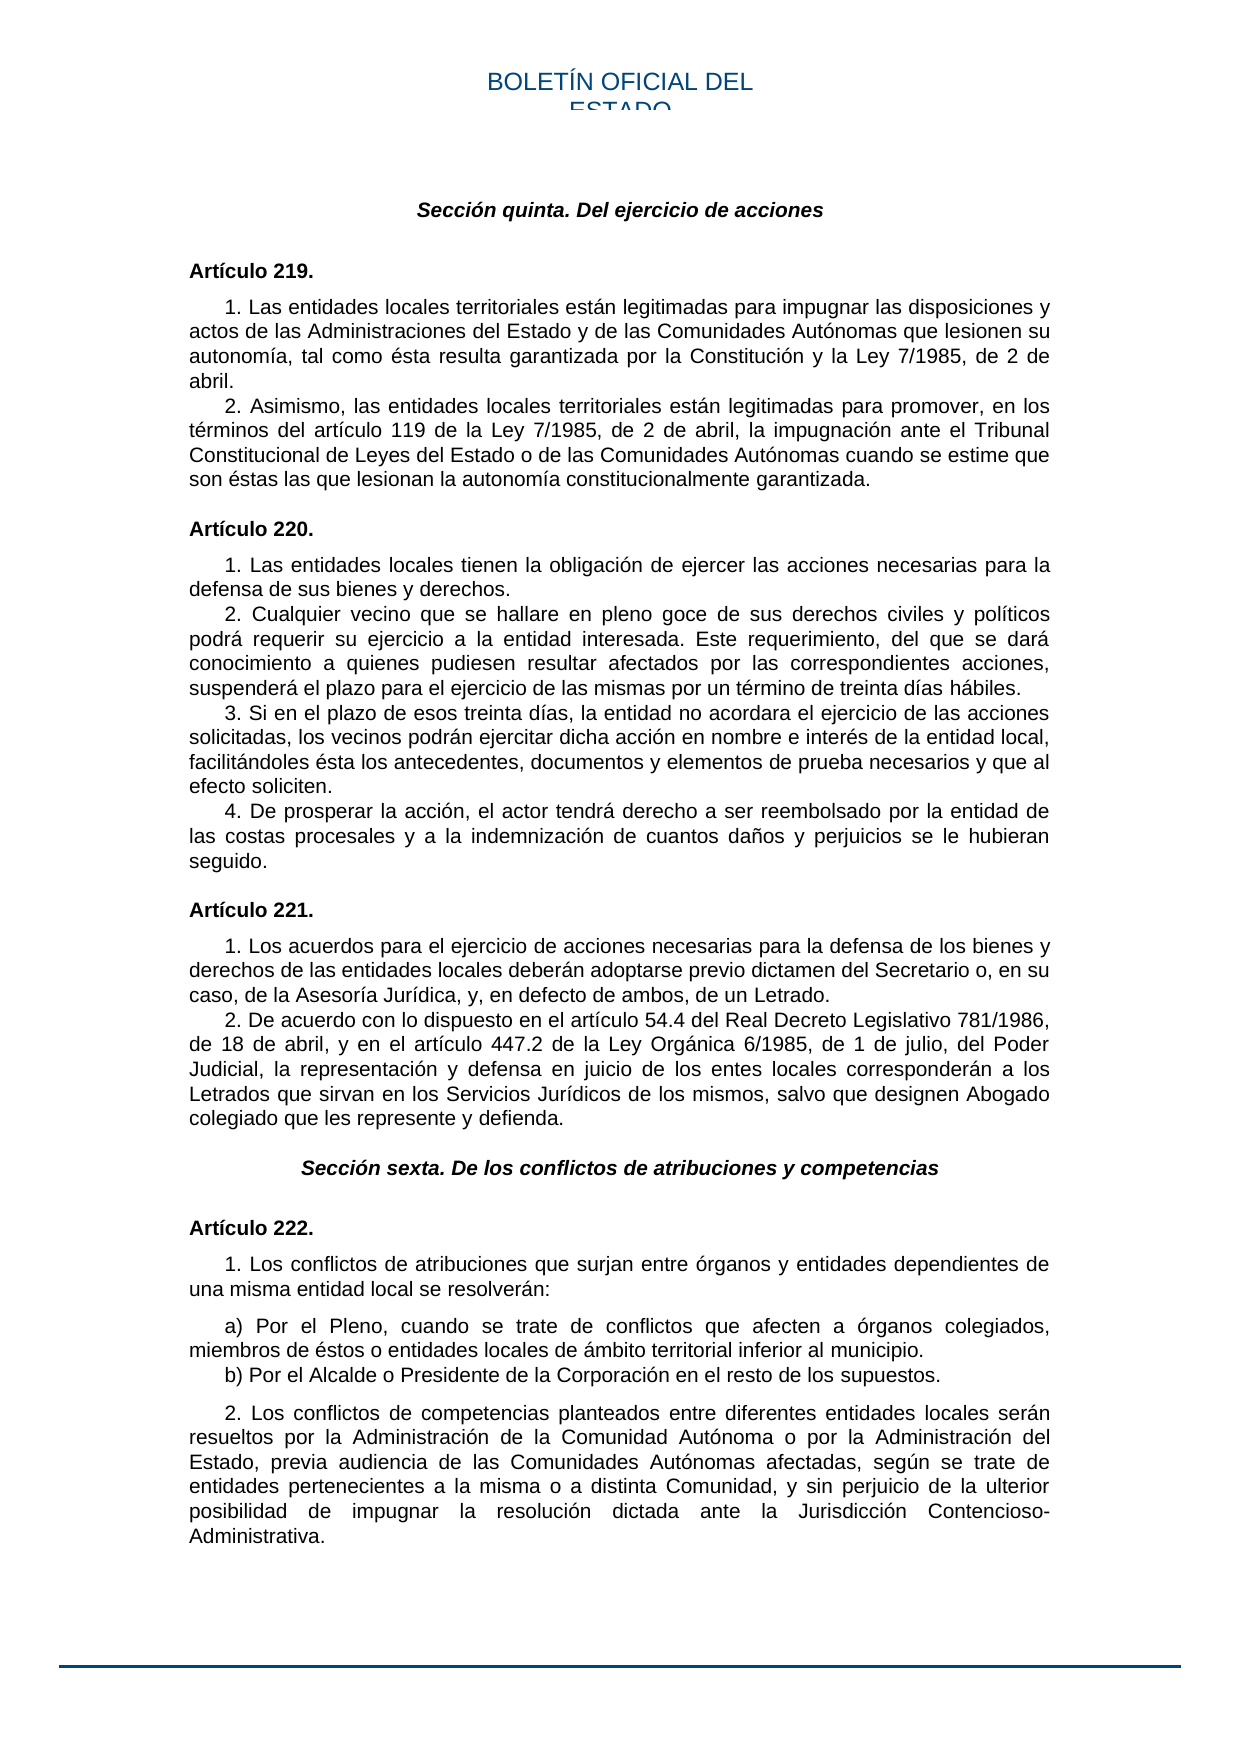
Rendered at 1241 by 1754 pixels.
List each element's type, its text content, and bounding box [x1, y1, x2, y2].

list Cualquier vecino que se hallare en pleno goce de sus derechos civiles y políticos podrá requerir su ejercicio a la entidad interesada. Este requerimiento, del que se dará conocimiento a quienes pudiesen resultar afectados por las correspondientes acciones, suspenderá el plazo para el ejercicio de las mismas por un término de treinta días hábiles. [189, 602, 1051, 699]
text Sección sexta. De los conflictos de atribuciones y competencias [224, 1155, 1016, 1179]
text Artículo 219. [189, 258, 1184, 282]
list Los conflictos de competencias planteados entre diferentes entidades locales serán resueltos por la Administración de la Comunidad Autónoma o por la Administración del Estado, previa audiencia de las Comunidades Autónomas afectadas, según se trate de entidades pertenecientes a la misma o a distinta Comunidad, y sin perjuicio de la ulterior posibilidad de impugnar la resolución dictada ante la Jurisdicción Contencioso- Administrativa. [189, 1401, 1051, 1547]
list Si en el plazo de esos treinta días, la entidad no acordara el ejercicio de las acciones solicitadas, los vecinos podrán ejercitar dicha acción en nombre e interés de la entidad local, facilitándoles ésta los antecedentes, documentos y elementos de prueba necesarios y que al efecto soliciten. [189, 701, 1051, 798]
list Por el Alcalde o Presidente de la Corporación en el resto de los supuestos. [224, 1363, 1184, 1387]
subtitle Artículo 220. [189, 516, 1184, 540]
list Los acuerdos para el ejercicio de acciones necesarias para la defensa de los bienes y derechos de las entidades locales deberán adoptarse previo dictamen del Secretario o, en su caso, de la Asesoría Jurídica, y, en defecto de ambos, de un Letrado. [189, 934, 1051, 1007]
list Asimismo, las entidades locales territoriales están legitimadas para promover, en los términos del artículo 119 de la Ley 7/1985, de 2 de abril, la impugnación ante el Tribunal Constitucional de Leyes del Estado o de las Comunidades Autónomas cuando se estime que son éstas las que lesionan la autonomía constitucionalmente garantizada. [189, 393, 1051, 491]
list Las entidades locales territoriales están legitimadas para impugnar las disposiciones y actos de las Administraciones del Estado y de las Comunidades Autónomas que lesionen su autonomía, tal como ésta resulta garantizada por la Constitución y la Ley 7/1985, de 2 de abril. [189, 295, 1051, 392]
text Artículo 222. [189, 1216, 1184, 1240]
list Por el Pleno, cuando se trate de conflictos que afecten a órganos colegiados, miembros de éstos o entidades locales de ámbito territorial inferior al municipio. [189, 1314, 1051, 1362]
text Sección quinta. Del ejercicio de acciones [224, 198, 1016, 222]
subtitle Artículo 221. [189, 897, 1184, 921]
list De acuerdo con lo dispuesto en el artículo 54.4 del Real Decreto Legislativo 781/1986, de 18 de abril, y en el artículo 447.2 de la Ley Orgánica 6/1985, de 1 de julio, del Poder Judicial, la representación y defensa en juicio de los entes locales corresponderán a los Letrados que sirvan en los Servicios Jurídicos de los mismos, salvo que designen Abogado colegiado que les represente y defienda. [189, 1008, 1051, 1130]
list Los conflictos de atribuciones que surjan entre órganos y entidades dependientes de una misma entidad local se resolverán: [189, 1252, 1051, 1301]
list Las entidades locales tienen la obligación de ejercer las acciones necesarias para la defensa de sus bienes y derechos. [189, 553, 1051, 601]
list De prosperar la acción, el actor tendrá derecho a ser reembolsado por la entidad de las costas procesales y a la indemnización de cuantos daños y perjuicios se le hubieran seguido. [189, 799, 1051, 872]
